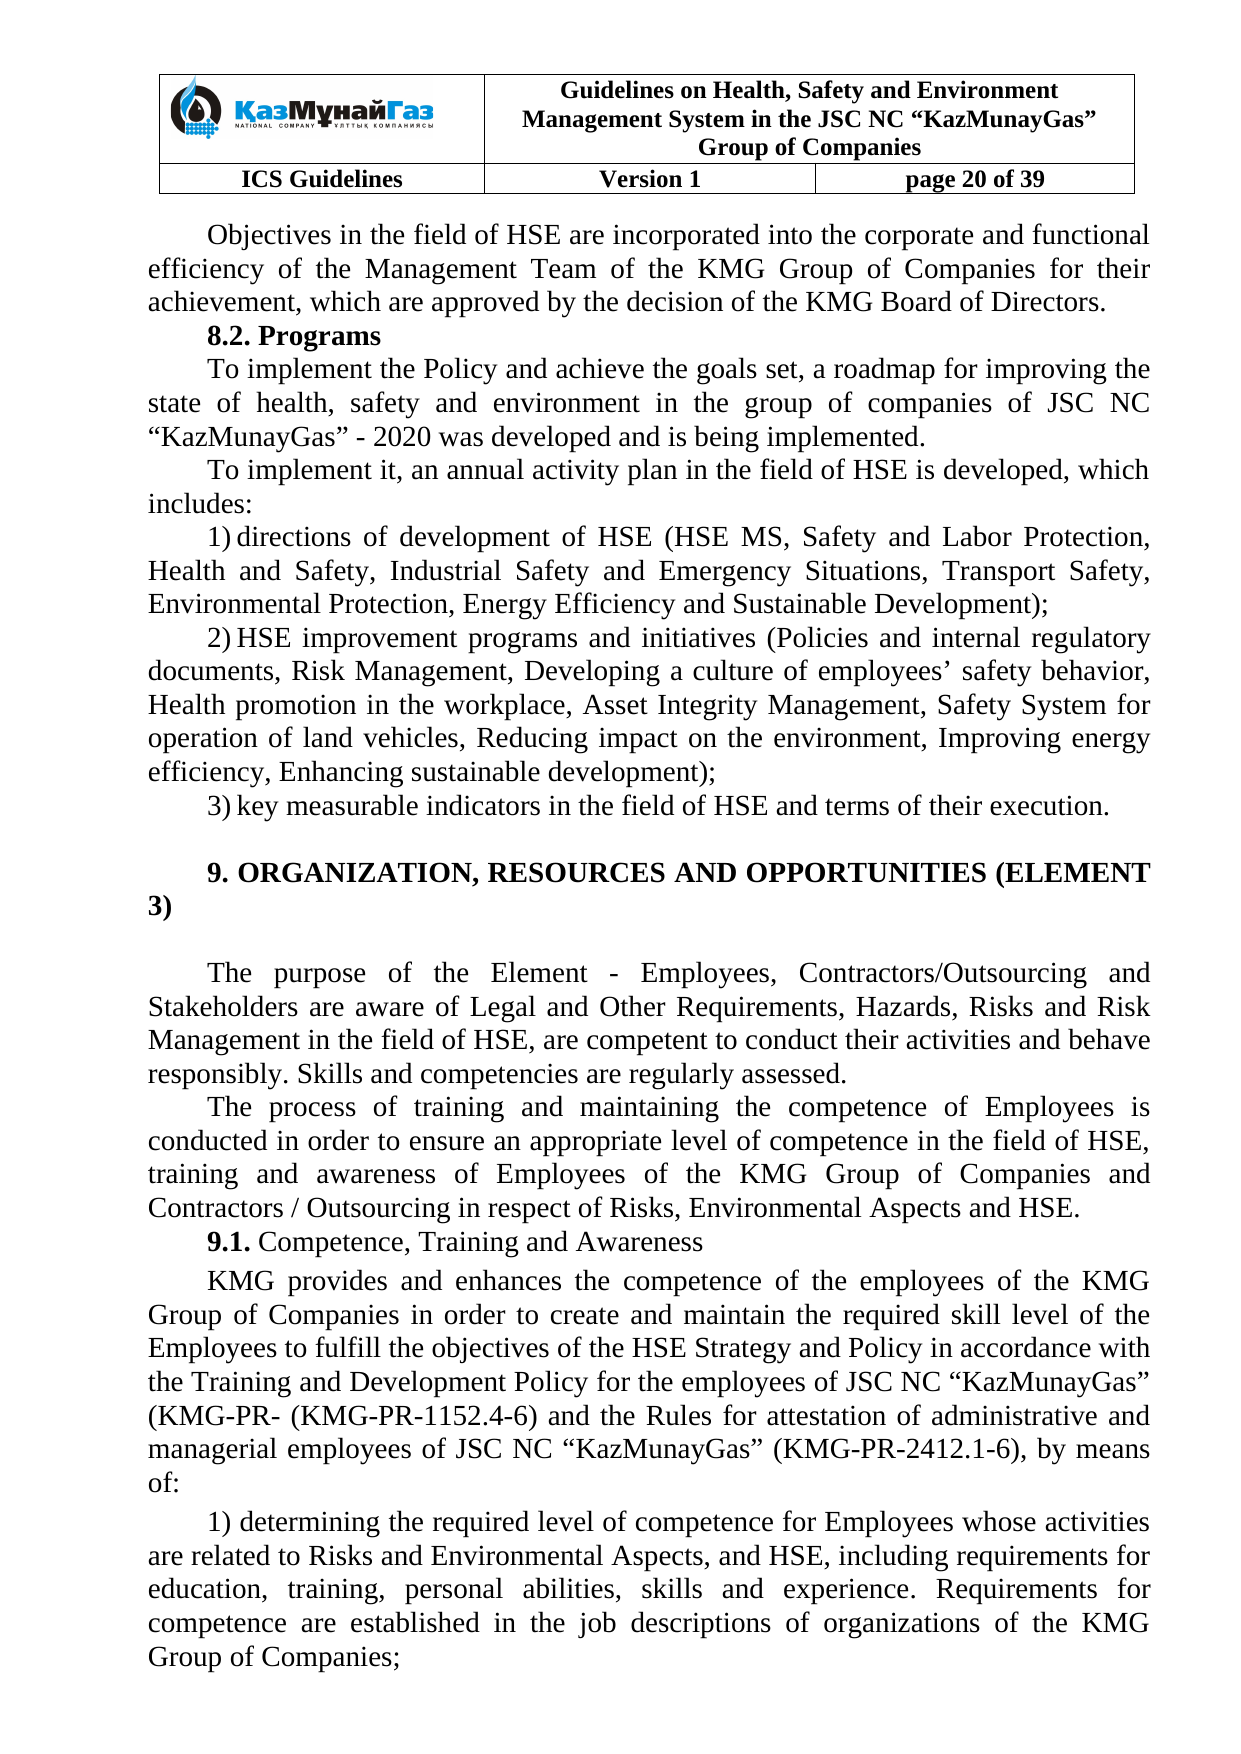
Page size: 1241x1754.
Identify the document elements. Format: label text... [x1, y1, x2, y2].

text The purpose of the Element - Employees, Contractors/Outsourcing and Stakeholders are aware of Legal and Other Requirements, Hazards, Risks and Risk Management in the field of HSE, are competent to conduct their activities and behave responsibly. Skills and competencies are regularly assessed. [148, 955, 1152, 1089]
list To implement it, an annual activity plan in the field of HSE is developed, which includes: [148, 452, 1152, 519]
list Objectives in the field of HSE are incorporated into the corporate and functional efficiency of the Management Team of the KMG Group of Companies for their achievement, which are approved by the decision of the KMG Board of Directors. [148, 217, 1152, 318]
text The process of training and maintaining the competence of Employees is conducted in order to ensure an appropriate level of competence in the field of HSE, training and awareness of Employees of the KMG Group of Companies and Contractors / Outsourcing in respect of Risks, Environmental Aspects and HSE. [148, 1089, 1152, 1224]
list 8.2. Programs [148, 318, 1152, 352]
list HSE improvement programs and initiatives (Policies and internal regulatory documents, Risk Management, Developing a culture of employees’ safety behavior, Health promotion in the workplace, Asset Integrity Management, Safety System for operation of land vehicles, Reducing impact on the environment, Improving energy efficiency, Enhancing sustainable development); [148, 620, 1152, 788]
list To implement the Policy and achieve the goals set, a roadmap for improving the state of health, safety and environment in the group of companies of JSC NC “KazMunayGas” - 2020 was developed and is being implemented. [148, 352, 1152, 452]
list key measurable indicators in the field of HSE and terms of their execution. [148, 788, 1152, 821]
list directions of development of HSE (HSE MS, Safety and Labor Protection, Health and Safety, Industrial Safety and Emergency Situations, Transport Safety, Environmental Protection, Energy Efficiency and Sustainable Development); [148, 519, 1152, 620]
text KMG provides and enhances the competence of the employees of the KMG Group of Companies in order to create and maintain the required skill level of the Employees to fulfill the objectives of the HSE Strategy and Policy in accordance with the Training and Development Policy for the employees of JSC NC “KazMunayGas” (KMG-PR- (KMG-PR-1152.4-6) and the Rules for attestation of administrative and managerial employees of JSC NC “KazMunayGas” (KMG-PR-2412.1-6), by means of: [148, 1263, 1152, 1498]
text 9.1. Competence, Training and Awareness [148, 1224, 1152, 1257]
text 1) determining the required level of competence for Employees whose activities are related to Risks and Environmental Aspects, and HSE, including requirements for education, training, personal abilities, skills and experience. Requirements for competence are established in the job descriptions of organizations of the KMG Group of Companies; [148, 1504, 1152, 1672]
picture [170, 75, 434, 139]
list 9. ORGANIZATION, RESOURCES AND OPPORTUNITIES (ELEMENT 3) [148, 855, 1152, 922]
